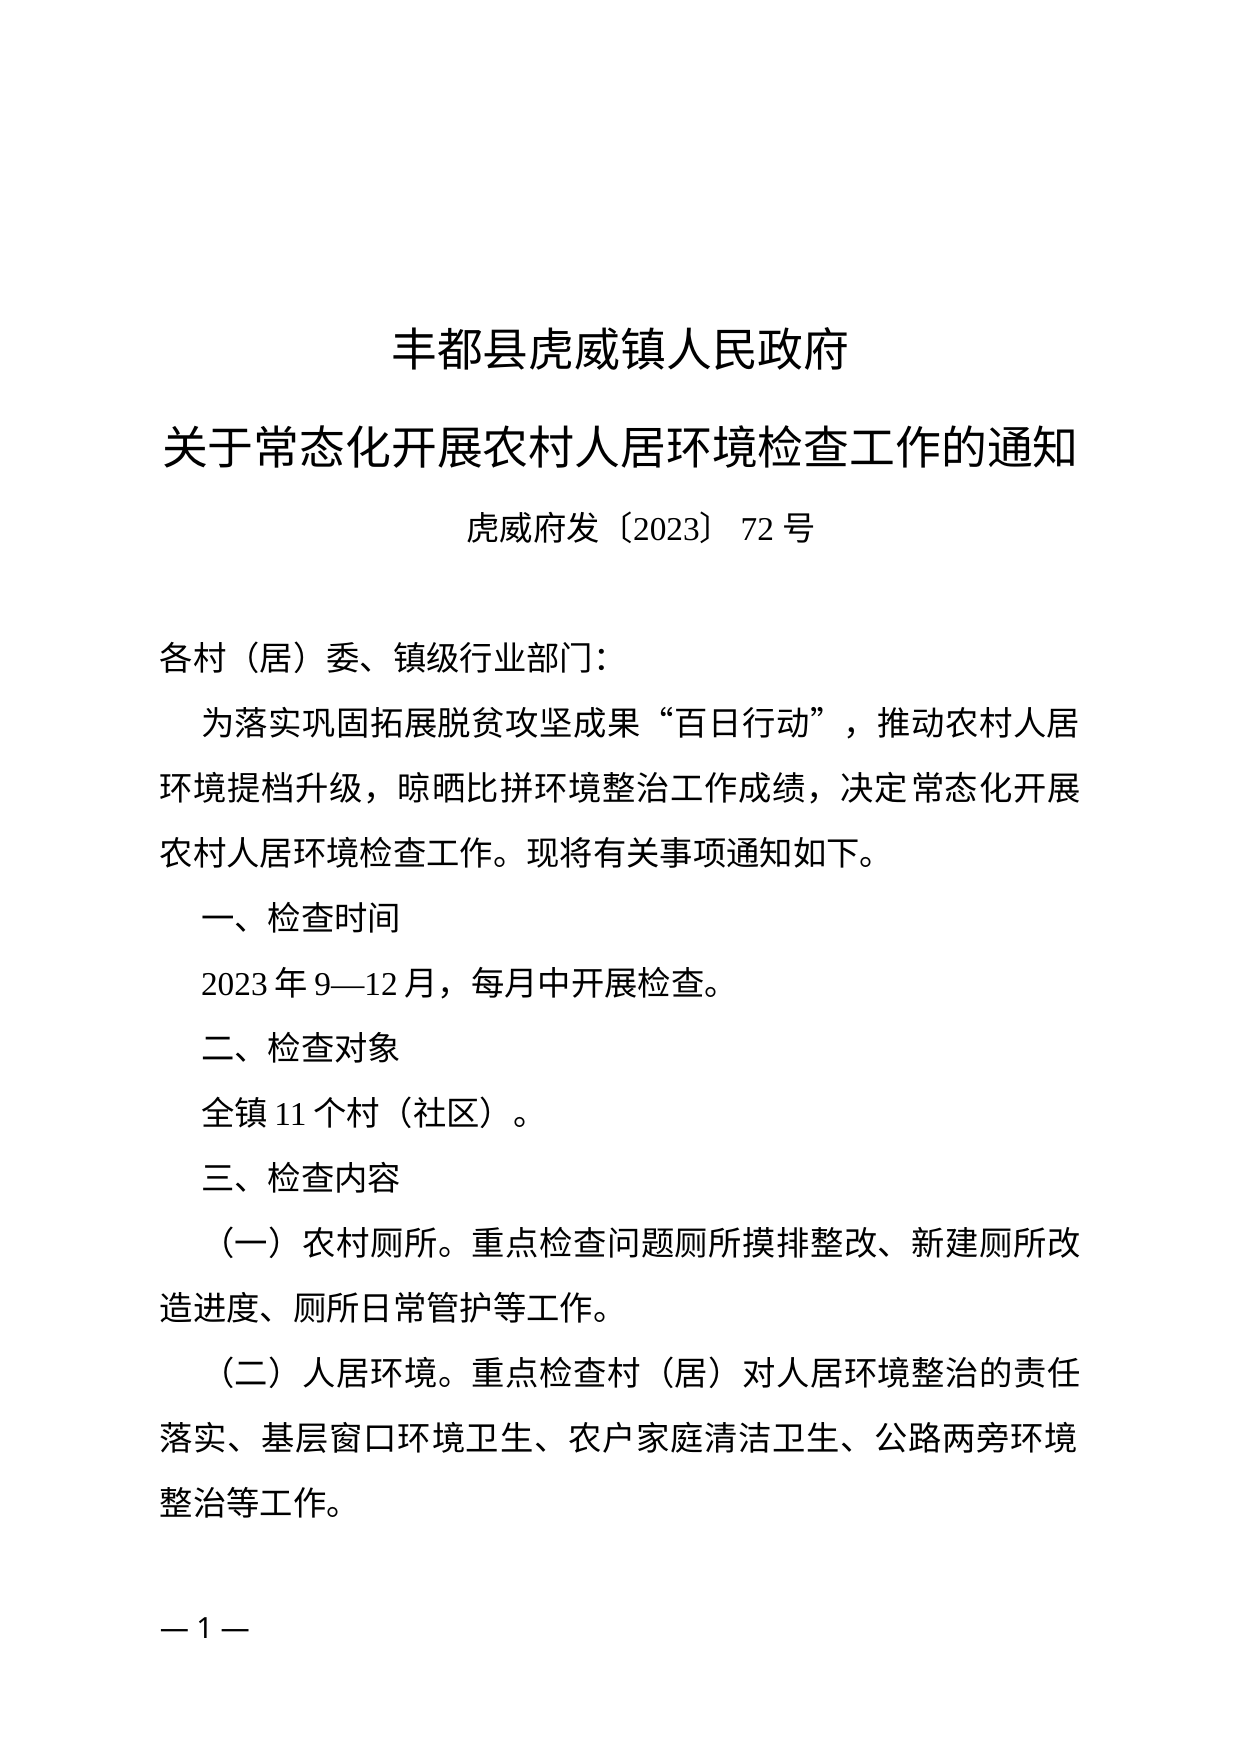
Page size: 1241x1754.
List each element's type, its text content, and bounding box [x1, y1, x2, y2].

text （二）人居环境。重点检查村（居）对人居环境整治的责任落实、基层窗口环境卫生、农户家庭清洁卫生、公路两旁环境整治等工作。 [159, 1338, 1081, 1533]
text 虎威府发〔2023〕 72 号 [159, 493, 1081, 558]
text 关于常态化开展农村人居环境检查工作的通知 [159, 395, 1081, 493]
text （一）农村厕所。重点检查问题厕所摸排整改、新建厕所改造进度、厕所日常管护等工作。 [159, 1208, 1081, 1338]
text 2023年9—12月，每月中开展检查。 [159, 948, 1081, 1013]
text 三、检查内容 [159, 1143, 1081, 1208]
text 二、检查对象 [159, 1013, 1081, 1078]
text 为落实巩固拓展脱贫攻坚成果“百日行动”，推动农村人居环境提档升级，晾晒比拼环境整治工作成绩，决定常态化开展农村人居环境检查工作。现将有关事项通知如下。 [159, 688, 1081, 883]
text 丰都县虎威镇人民政府 [159, 298, 1081, 395]
text 各村（居）委、镇级行业部门： [159, 623, 1081, 688]
text 一、检查时间 [159, 883, 1081, 948]
text 全镇11个村（社区）。 [159, 1078, 1081, 1143]
